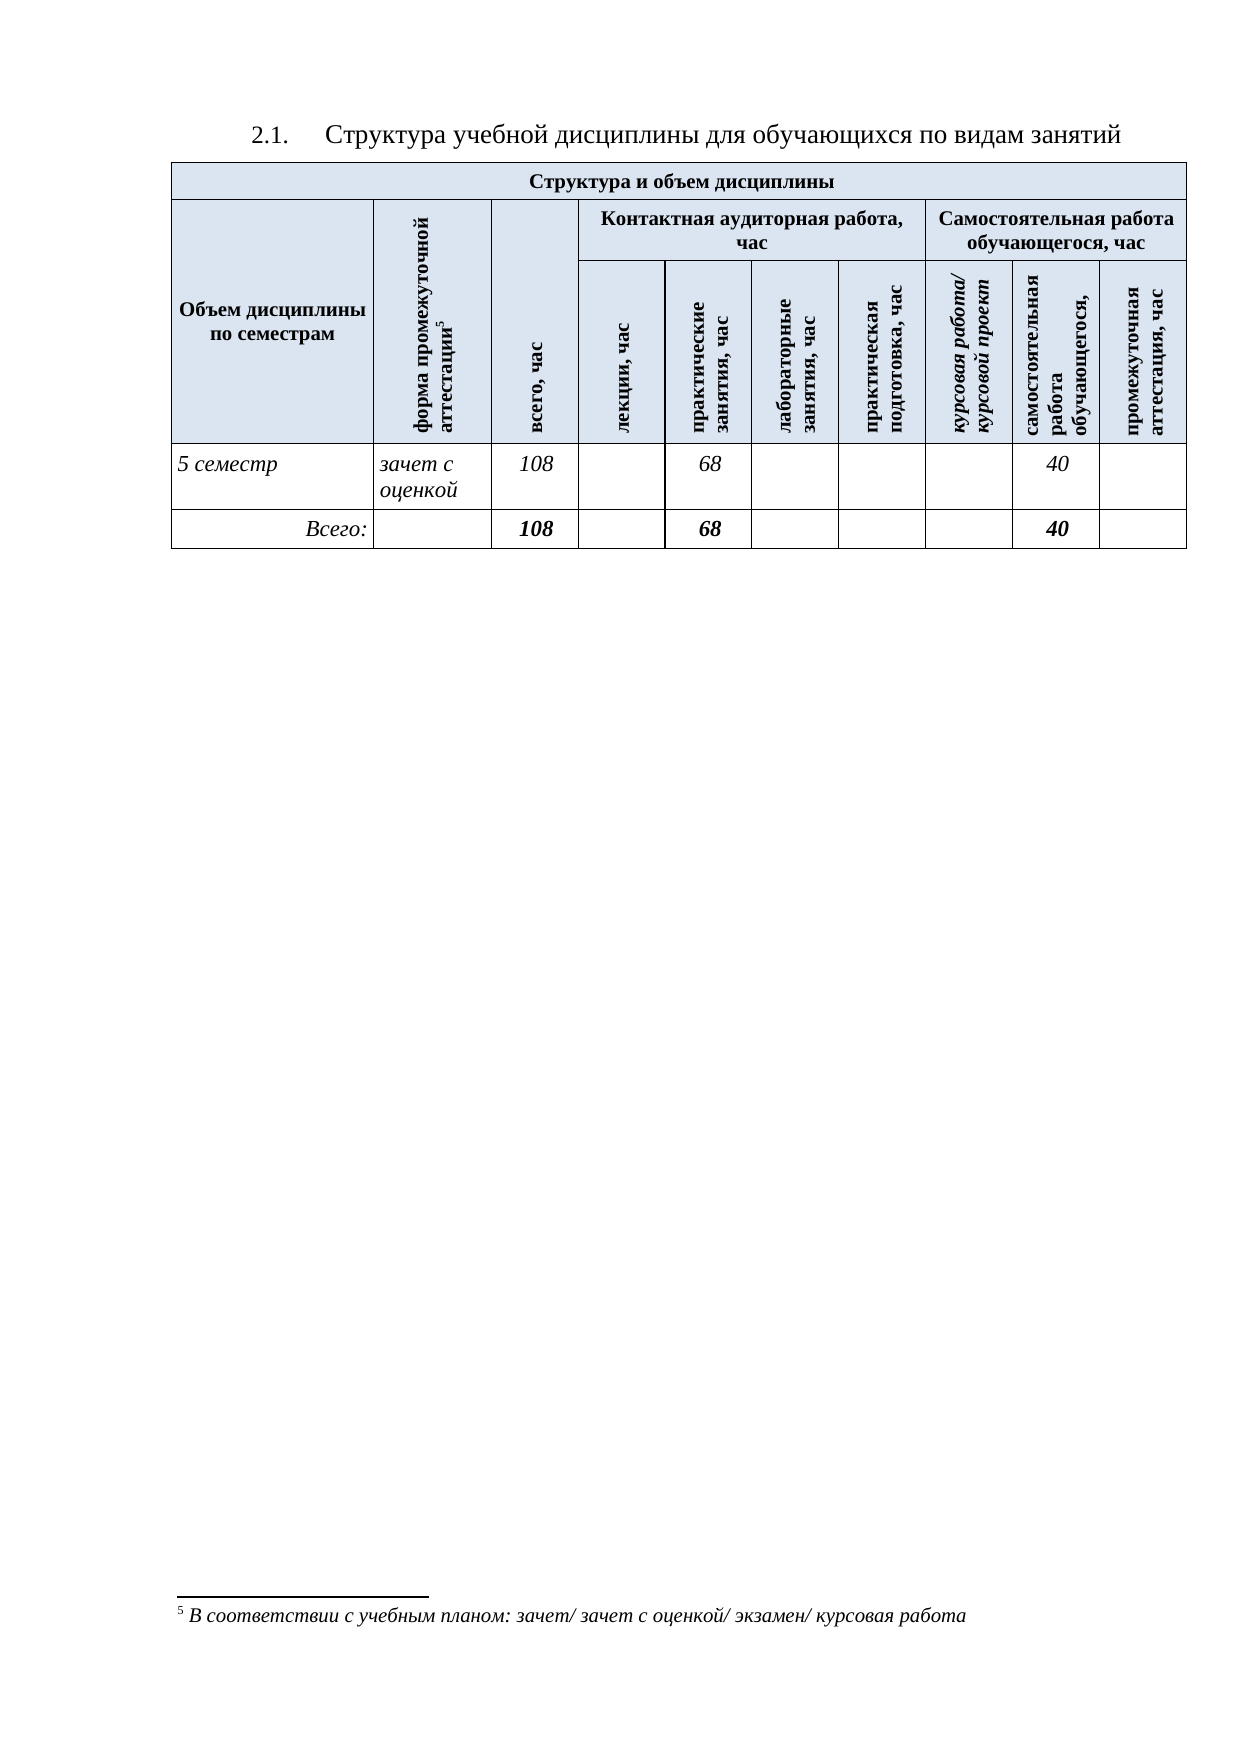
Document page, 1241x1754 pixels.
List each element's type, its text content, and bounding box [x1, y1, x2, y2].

table_header Структура и объем дисциплины [172, 163, 1186, 199]
table_cell 40 [1013, 510, 1099, 548]
table_cell [579, 444, 664, 508]
table_cell 40 [1013, 444, 1099, 508]
table_cell форма промежуточной аттестации [374, 200, 491, 443]
table_cell лабораторные занятия, час [752, 261, 838, 443]
table_cell [752, 444, 838, 508]
table_cell курсовая работа/ курсовой проект [926, 261, 1012, 443]
table_cell 108 [492, 510, 578, 548]
table_cell [1100, 444, 1186, 508]
table_cell Самостоятельная работа обучающегося, час [926, 200, 1186, 260]
table_cell [839, 444, 925, 508]
table_cell лекции, час [579, 261, 664, 443]
table_cell Контактная аудиторная работа, час [579, 200, 925, 260]
table_cell [926, 510, 1012, 548]
table_cell 5 семестр [172, 444, 373, 508]
table_cell Объем дисциплины по семестрам [172, 200, 373, 443]
table_cell [374, 510, 491, 548]
table_cell [839, 510, 925, 548]
table_cell 68 [666, 444, 751, 508]
table_cell 68 [666, 510, 751, 548]
table_cell всего, час [492, 200, 578, 443]
table_cell Всего: [172, 510, 373, 548]
table_cell [926, 444, 1012, 508]
subtitle Структура учебной дисциплины для обучающихся по видам занятий [251, 118, 1181, 149]
table_cell практические занятия, час [666, 261, 751, 443]
table_cell промежуточная аттестация, час [1100, 261, 1186, 443]
table_cell практическая подготовка, час [839, 261, 925, 443]
table_cell [752, 510, 838, 548]
table_cell [1100, 510, 1186, 548]
table_cell [579, 510, 664, 548]
table_cell самостоятельная работа обучающегося, час [1013, 261, 1099, 443]
table_cell зачет с оценкой [374, 444, 491, 508]
table_cell 108 [492, 444, 578, 508]
